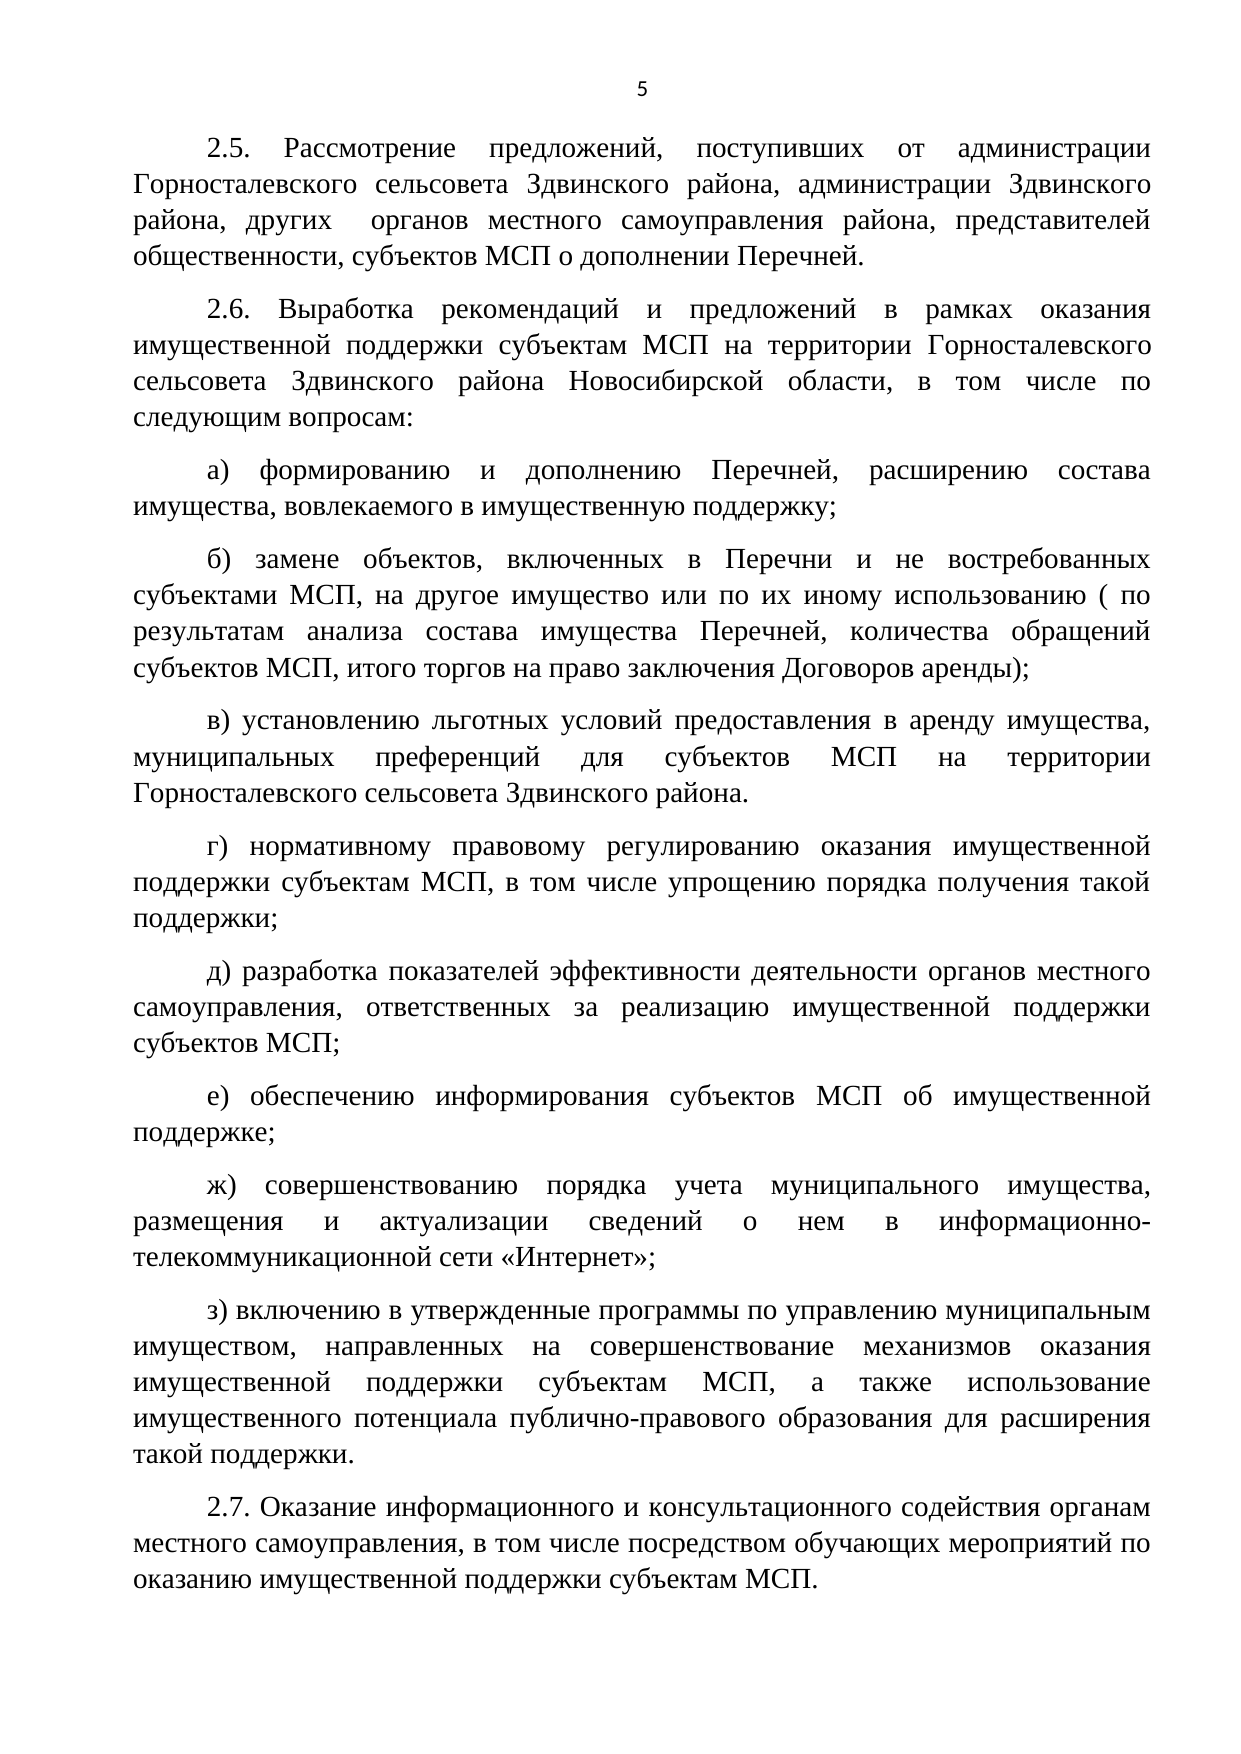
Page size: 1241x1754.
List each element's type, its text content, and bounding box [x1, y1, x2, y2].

text е) обеспечению информирования субъектов МСП об имущественной поддержке; [133, 1078, 1152, 1147]
text д) разработка показателей эффективности деятельности органов местного самоуправления, ответственных за реализацию имущественной поддержки субъектов МСП; [133, 953, 1152, 1058]
text б) замене объектов, включенных в Перечни и не востребованных субъектами МСП, на другое имущество или по их иному использованию ( по результатам анализа состава имущества Перечней, количества обращений субъектов МСП, итого торгов на право заключения Договоров аренды); [133, 541, 1152, 683]
text з) включению в утвержденные программы по управлению муниципальным имуществом, направленных на совершенствование механизмов оказания имущественной поддержки субъектам МСП, а также использование имущественного потенциала публично-правового образования для расширения такой поддержки. [133, 1292, 1152, 1470]
text ж) совершенствованию порядка учета муниципального имущества, размещения и актуализации сведений о нем в информационно-телекоммуникационной сети «Интернет»; [133, 1167, 1152, 1273]
text 2.5. Рассмотрение предложений, поступивших от администрации Горносталевского сельсовета Здвинского района, администрации Здвинского района, других органов местного самоуправления района, представителей общественности, субъектов МСП о дополнении Перечней. [133, 130, 1152, 272]
text а) формированию и дополнению Перечней, расширению состава имущества, вовлекаемого в имущественную поддержку; [133, 452, 1152, 522]
text г) нормативному правовому регулированию оказания имущественной поддержки субъектам МСП, в том числе упрощению порядка получения такой поддержки; [133, 828, 1152, 933]
text в) установлению льготных условий предоставления в аренду имущества, муниципальных преференций для субъектов МСП на территории Горносталевского сельсовета Здвинского района. [133, 702, 1152, 808]
text 2.6. Выработка рекомендаций и предложений в рамках оказания имущественной поддержки субъектам МСП на территории Горносталевского сельсовета Здвинского района Новосибирской области, в том числе по следующим вопросам: [133, 291, 1152, 433]
text 2.7. Оказание информационного и консультационного содействия органам местного самоуправления, в том числе посредством обучающих мероприятий по оказанию имущественной поддержки субъектам МСП. [133, 1489, 1152, 1595]
